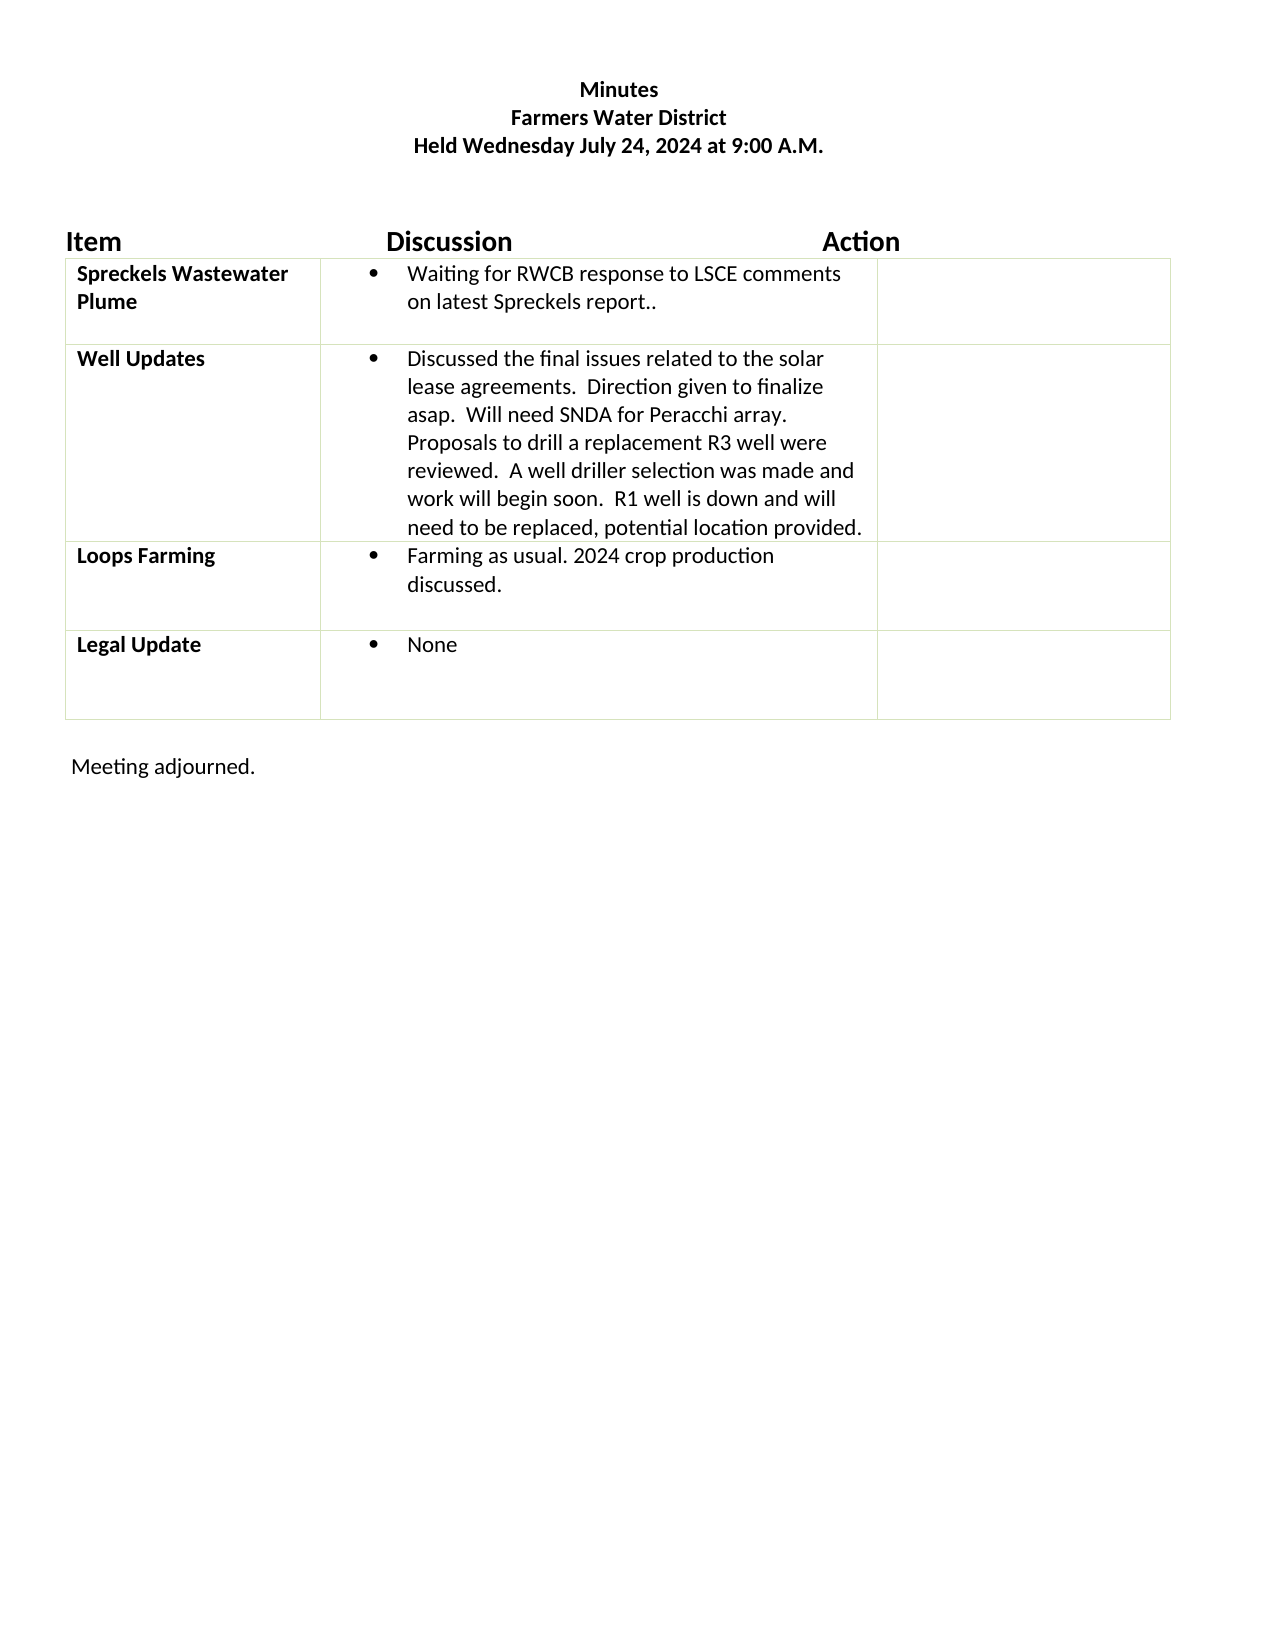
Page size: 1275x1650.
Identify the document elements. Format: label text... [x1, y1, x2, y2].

table_cell [878, 345, 1170, 541]
table_cell [878, 631, 1170, 718]
table_cell Farming as usual. 2024 crop production discussed. [321, 542, 877, 629]
table_cell None [321, 631, 877, 718]
table_cell Well Updates [66, 345, 320, 541]
table_cell Spreckels Wastewater Plume [66, 259, 320, 343]
text Meeting adjourned. [66, 719, 1172, 780]
table_cell [878, 259, 1170, 343]
table_cell [878, 542, 1170, 629]
table_cell Loops Farming [66, 542, 320, 629]
table_cell Legal Update [66, 631, 320, 718]
table_cell Waiting for RWCB response to LSCE comments on latest Spreckels report.. [321, 259, 877, 343]
table_cell Discussed the final issues related to the solar lease agreements. Direction given to finalize asap. Will need SNDA for Peracchi array. Proposals to drill a replacement R3 well were reviewed. A well driller selection was made and work will begin soon. R1 well is down and will need to be replaced, potential location provided. [321, 345, 877, 541]
